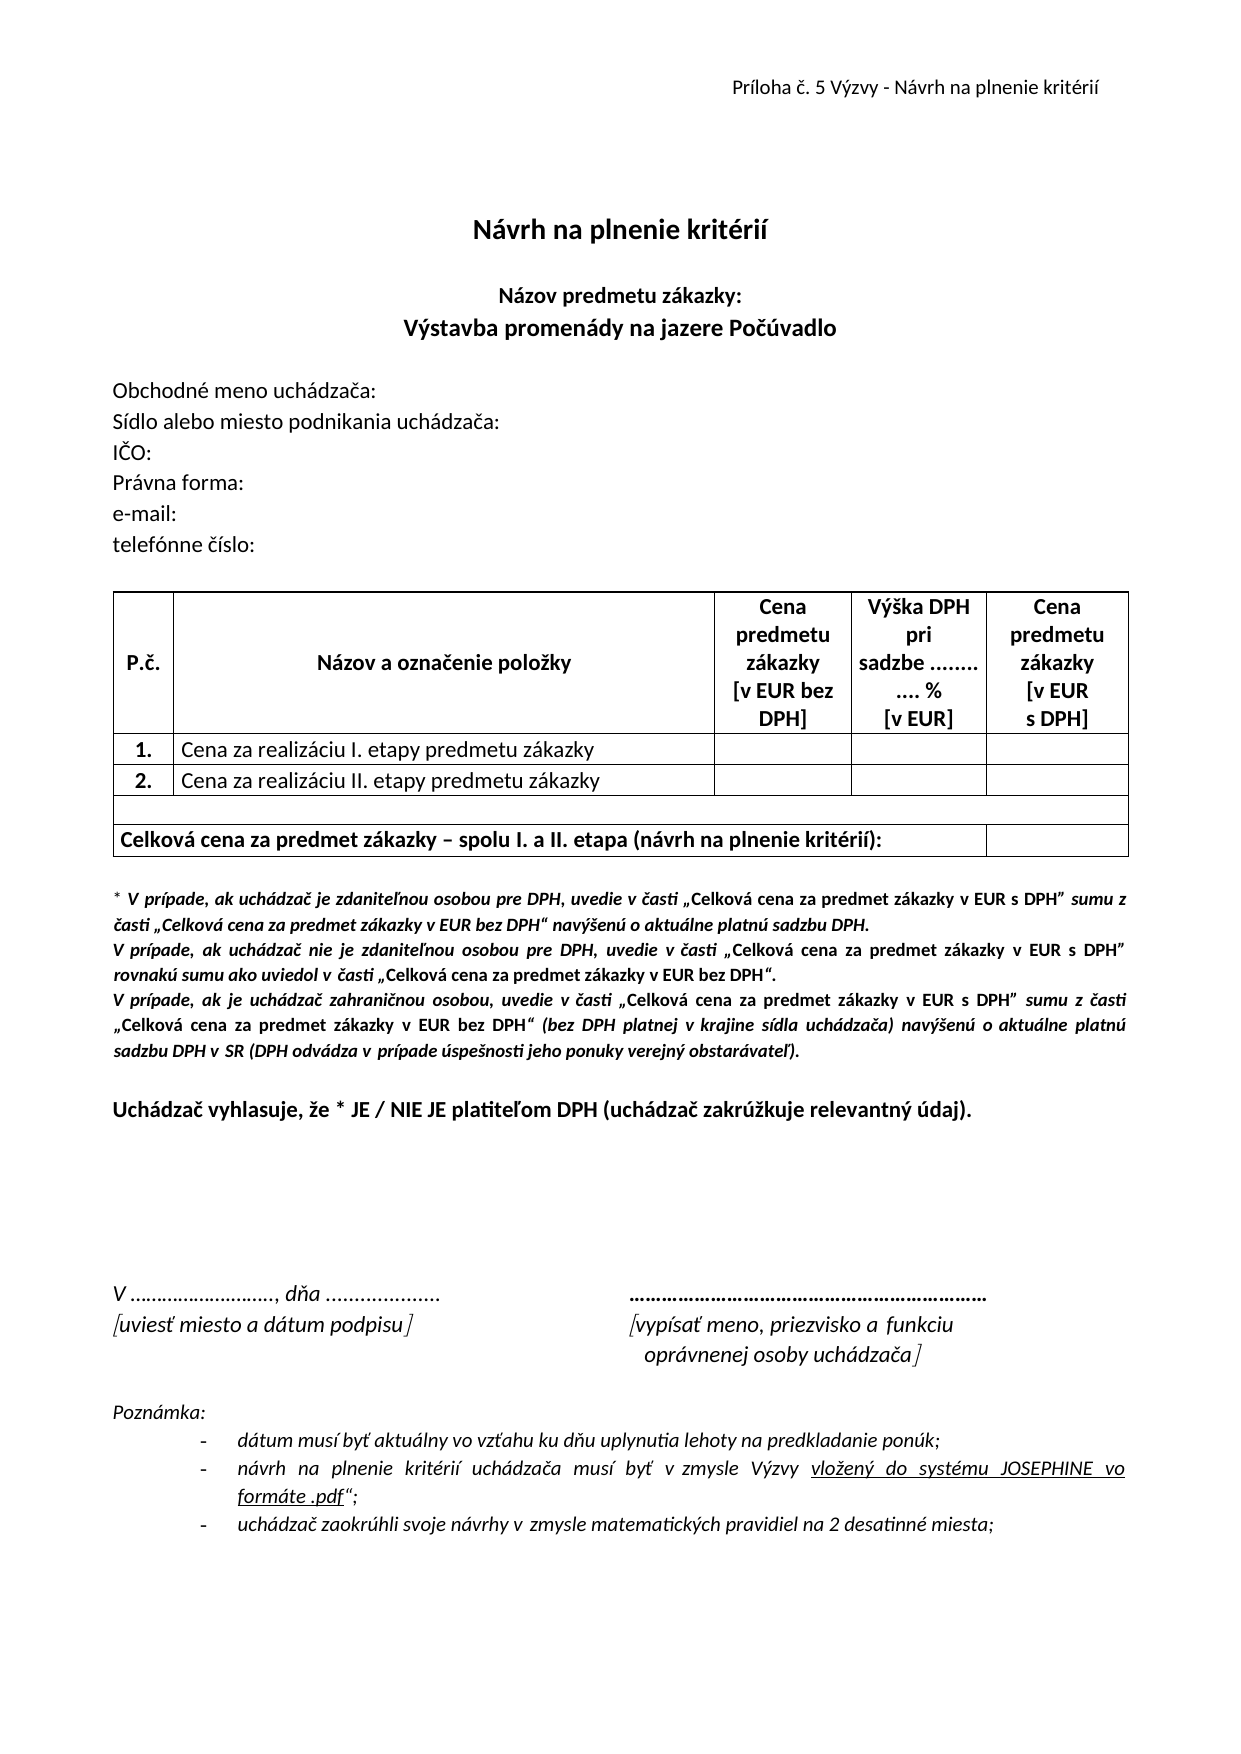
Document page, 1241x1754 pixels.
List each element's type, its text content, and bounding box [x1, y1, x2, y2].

text Výstavba promenády na jazere Počúvadlo [112, 312, 1128, 343]
text oprávnenej osoby uchádzača [629, 1341, 1128, 1369]
text Sídlo alebo miesto podnikania uchádzača: [112, 407, 1128, 435]
text Právna forma: [112, 468, 1128, 497]
table_cell Cena za realizáciu II. etapy predmetu zákazky [174, 765, 714, 795]
text uviesť miesto a dátum podpisu vypísať meno, priezvisko a funkciu [112, 1310, 1128, 1338]
table_header Názov a označenie položky [174, 593, 714, 733]
table_header Cena predmetu zákazky [v EUR bez DPH] [715, 593, 851, 733]
table_cell [987, 825, 1128, 856]
text V prípade, ak je uchádzač zahraničnou osobou, uvedie v časti „Celková cena za predmet zákazky v EUR s DPH” sumu z časti „Celková cena za predmet zákazky v EUR bez DPH“ (bez DPH platnej v krajine sídla uchádzača) navýšenú o aktuálne platnú sadzbu DPH v SR (DPH odvádza v prípade úspešnosti jeho ponuky verejný obstarávateľ). [112, 988, 1128, 1062]
table_cell [852, 765, 986, 795]
table_header Výška DPH pri sadzbe ............ % [v EUR] [852, 593, 986, 733]
text Obchodné meno uchádzača: [112, 376, 1128, 404]
text IČO: [112, 438, 1128, 466]
text telefónne číslo: [112, 530, 1128, 558]
table_cell [987, 765, 1128, 795]
table_cell Cena za realizáciu I. etapy predmetu zákazky [174, 734, 714, 764]
text Poznámka: [112, 1399, 1128, 1425]
list dátum musí byť aktuálny vo vzťahu ku dňu uplynutia lehoty na predkladanie ponúk; [200, 1427, 1128, 1453]
list uchádzač zaokrúhli svoje návrhy v zmysle matematických pravidiel na 2 desatinné miesta; [200, 1511, 1128, 1536]
table_cell [987, 734, 1128, 764]
table_cell [114, 796, 1128, 824]
table_cell [715, 765, 851, 795]
text V prípade, ak uchádzač nie je zdaniteľnou osobou pre DPH, uvedie v časti „Celková cena za predmet zákazky v EUR s DPH” rovnakú sumu ako uviedol v časti „Celková cena za predmet zákazky v EUR bez DPH“. [112, 938, 1128, 986]
text Uchádzač vyhlasuje, že * JE / NIE JE platiteľom DPH (uchádzač zakrúžkuje relevantný údaj). [112, 1095, 1128, 1123]
table_cell Celková cena za predmet zákazky – spolu I. a II. etapa (návrh na plnenie kritérií): [114, 825, 986, 856]
table_cell 2. [114, 765, 173, 795]
text Názov predmetu zákazky: [112, 281, 1128, 309]
table_header Cena predmetu zákazky [v EUR s DPH] [987, 593, 1128, 733]
table_header P.č. [114, 593, 173, 733]
table_cell [715, 734, 851, 764]
list návrh na plnenie kritérií uchádzača musí byť v zmysle Výzvy vložený do systému JOSEPHINE vo formáte .pdf“; [200, 1455, 1128, 1508]
table_cell [852, 734, 986, 764]
table_cell 1. [114, 734, 173, 764]
text * V prípade, ak uchádzač je zdaniteľnou osobou pre DPH, uvedie v časti „Celková cena za predmet zákazky v EUR s DPH” sumu z časti „Celková cena za predmet zákazky v EUR bez DPH“ navýšenú o aktuálne platnú sadzbu DPH. [112, 888, 1128, 936]
text V ……………….…….., dňa .................... ………………………………………………………… [112, 1279, 1128, 1307]
text e-mail: [112, 499, 1128, 527]
text Návrh na plnenie kritérií [112, 211, 1128, 247]
